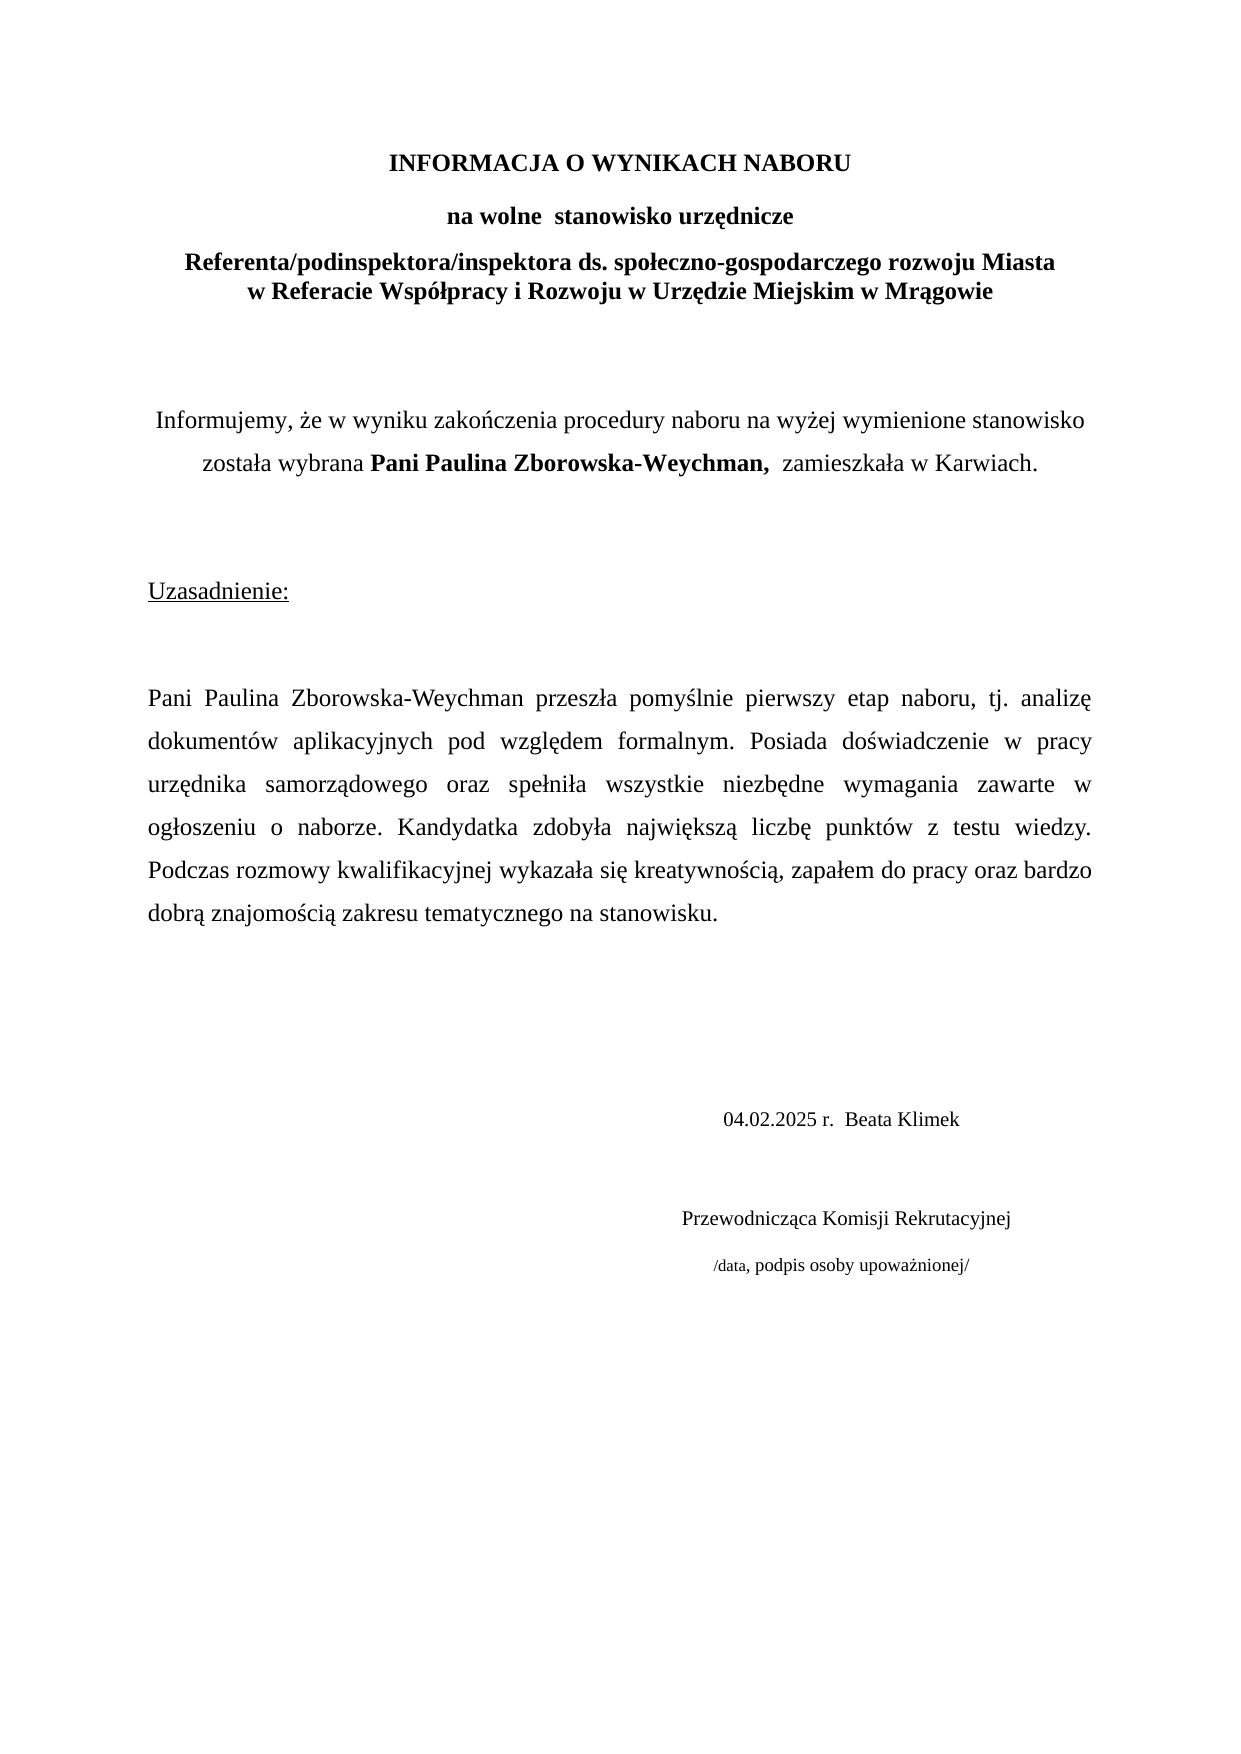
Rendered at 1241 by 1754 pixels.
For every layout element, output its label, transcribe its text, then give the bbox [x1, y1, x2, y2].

text Uzasadnienie: [148, 576, 1093, 604]
text INFORMACJA O WYNIKACH NABORU [148, 148, 1093, 176]
text Przewodnicząca Komisji Rekrutacyjnej [516, 1206, 1093, 1229]
text na wolne stanowisko urzędnicze [148, 201, 1093, 230]
text Referenta/podinspektora/inspektora ds. społeczno-gospodarczego rozwoju Miasta w Referacie Współpracy i Rozwoju w Urzędzie Miejskim w Mrągowie [148, 247, 1093, 304]
text 04.02.2025 r. Beata Klimek [516, 1071, 1093, 1132]
text Pani Paulina Zborowska-Weychman przeszła pomyślnie pierwszy etap naboru, tj. analizę dokumentów aplikacyjnych pod względem formalnym. Posiada doświadczenie w pracy urzędnika samorządowego oraz spełniła wszystkie niezbędne wymagania zawarte w ogłoszeniu o naborze. Kandydatka zdobyła największą liczbę punktów z testu wiedzy. Podczas rozmowy kwalifikacyjnej wykazała się kreatywnością, zapałem do pracy oraz bardzo dobrą znajomością zakresu tematycznego na stanowisku. [148, 683, 1093, 927]
text /data, podpis osoby upoważnionej/ [516, 1254, 1093, 1276]
text Informujemy, że w wyniku zakończenia procedury naboru na wyżej wymienione stanowisko została wybrana Pani Paulina Zborowska-Weychman, zamieszkała w Karwiach. [148, 405, 1093, 477]
